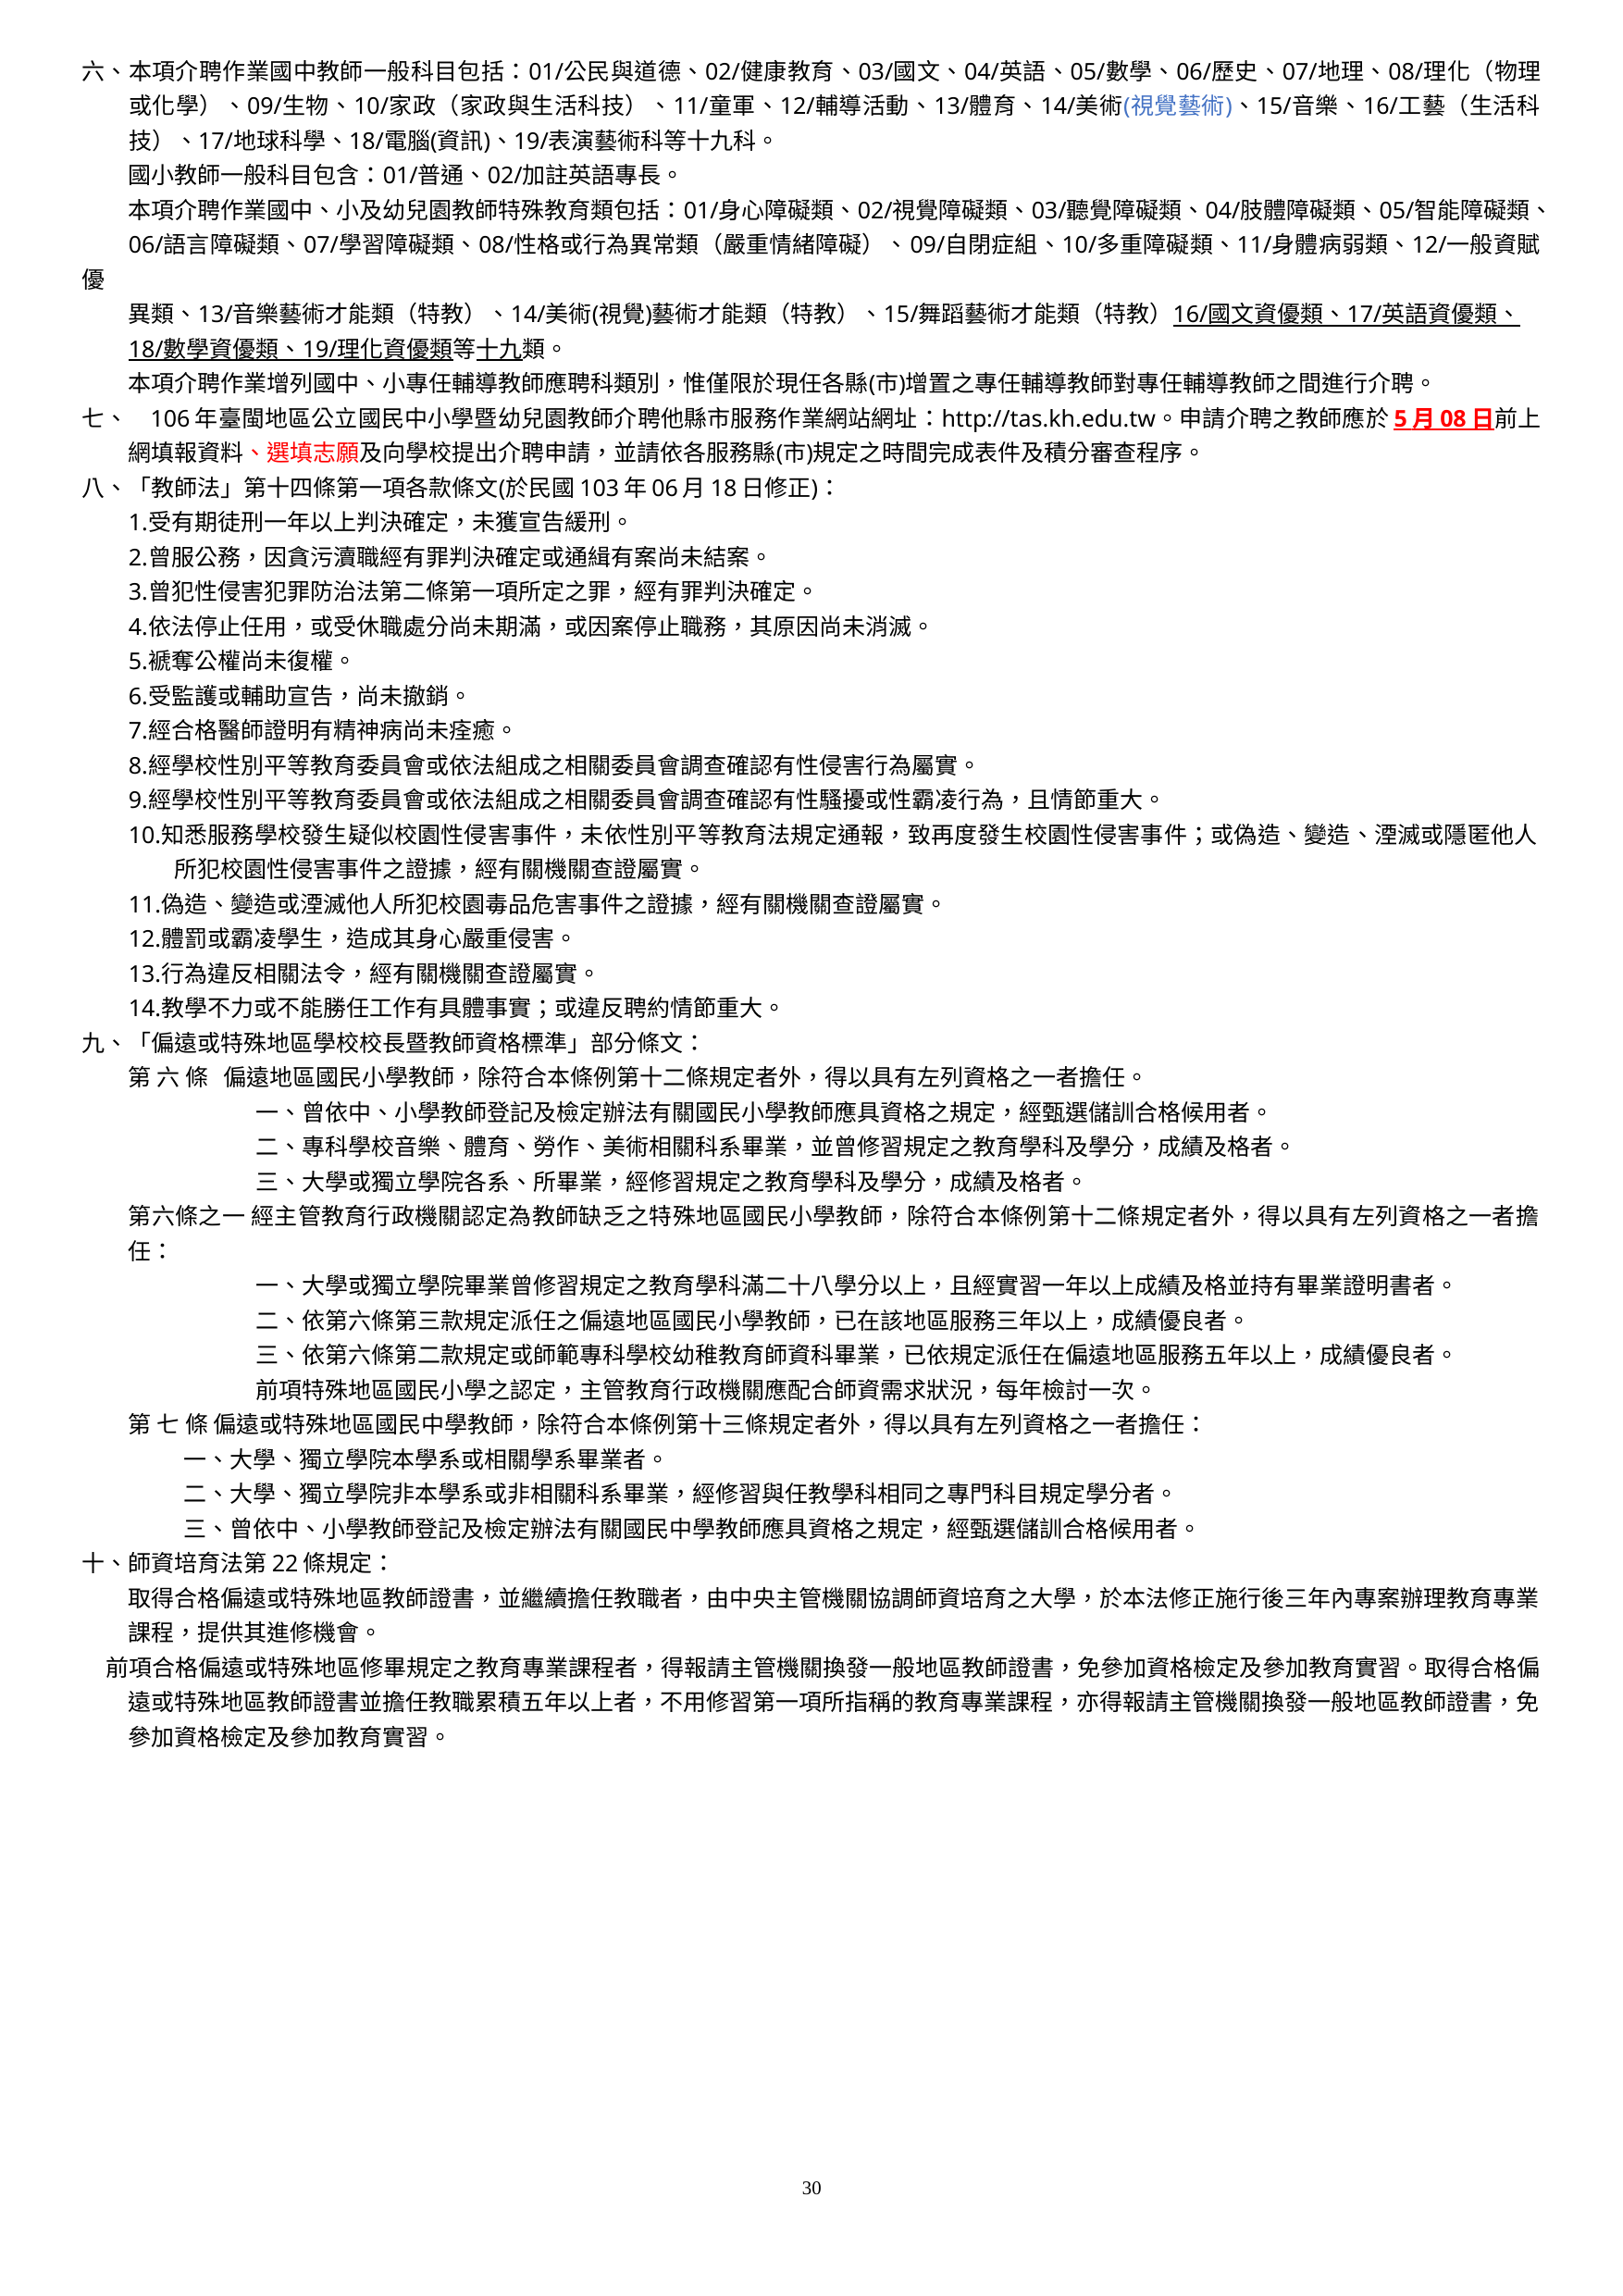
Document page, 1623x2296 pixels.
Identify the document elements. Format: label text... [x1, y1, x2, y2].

text 三、曾依中、小學教師登記及檢定辦法有關國民中學教師應具資格之規定，經甄選儲訓合格候用者。 [105, 1510, 1541, 1545]
text 4.依法停止任用，或受休職處分尚未期滿，或因案停止職務，其原因尚未消滅。 [129, 608, 1541, 642]
text 三、依第六條第二款規定或師範專科學校幼稚教育師資科畢業，已依規定派任在偏遠地區服務五年以上，成績優良者。 [152, 1336, 1541, 1371]
text 第 七 條 偏遠或特殊地區國民中學教師，除符合本條例第十三條規定者外，得以具有左列資格之一者擔任： [129, 1406, 1541, 1441]
text 異類、13/音樂藝術才能類（特教）、14/美術(視覺)藝術才能類（特教）、15/舞蹈藝術才能類（特教）16/國文資優類、17/英語資優類、 [82, 295, 1541, 330]
text 06/語言障礙類、07/學習障礙類、08/性格或行為異常類（嚴重情緒障礙）、09/自閉症組、10/多重障礙類、11/身體病弱類、12/一般資賦優 [82, 226, 1541, 295]
text 9.經學校性別平等教育委員會或依法組成之相關委員會調查確認有性騷擾或性霸凌行為，且情節重大。 [129, 781, 1541, 816]
text 前項合格偏遠或特殊地區修畢規定之教育專業課程者，得報請主管機關換發一般地區教師證書，免參加資格檢定及參加教育實習。取得合格偏遠或特殊地區教師證書並擔任教職累積五年以上者，不用修習第一項所指稱的教育專業課程，亦得報請主管機關換發一般地區教師證書，免參加資格檢定及參加教育實習。 [82, 1649, 1541, 1753]
text 三、大學或獨立學院各系、所畢業，經修習規定之教育學科及學分，成績及格者。 [163, 1163, 1541, 1198]
text 5.褫奪公權尚未復權。 [129, 642, 1541, 677]
text 國小教師一般科目包含：01/普通、02/加註英語專長。 [82, 156, 1541, 192]
text 2.曾服公務，因貪污瀆職經有罪判決確定或通緝有案尚未結案。 [129, 539, 1541, 573]
text 10.知悉服務學校發生疑似校園性侵害事件，未依性別平等教育法規定通報，致再度發生校園性侵害事件；或偽造、變造、湮滅或隱匿他人所犯校園性侵害事件之證據，經有關機關查證屬實。 [129, 816, 1541, 886]
text 二、依第六條第三款規定派任之偏遠地區國民小學教師，已在該地區服務三年以上，成績優良者。 [152, 1302, 1541, 1336]
text 18/數學資優類、19/理化資優類等十九類。 [82, 330, 1541, 365]
text 一、大學、獨立學院本學系或相關學系畢業者。 [105, 1441, 1541, 1475]
list 106年臺閩地區公立國民中小學暨幼兒園教師介聘他縣市服務作業網站網址：http://tas.kh.edu.tw。申請介聘之教師應於5月08日前上網填報資料、選填志願及向學校提出介聘申請，並請依各服務縣(市)規定之時間完成表件及積分審查程序。 [82, 400, 1541, 469]
text 二、大學、獨立學院非本學系或非相關科系畢業，經修習與任教學科相同之專門科目規定學分者。 [105, 1475, 1541, 1510]
text 一、曾依中、小學教師登記及檢定辦法有關國民小學教師應具資格之規定，經甄選儲訓合格候用者。 [163, 1094, 1541, 1128]
text 二、專科學校音樂、體育、勞作、美術相關科系畢業，並曾修習規定之教育學科及學分，成績及格者。 [163, 1128, 1541, 1163]
list 本項介聘作業國中教師一般科目包括：01/公民與道德、02/健康教育、03/國文、04/英語、05/數學、06/歷史、07/地理、08/理化（物理或化學）、09/生物、10/家政（家政與生活科技）、11/童軍、12/輔導活動、13/體育、14/美術(視覺藝術)、15/音樂、16/工藝（生活科技）、17/地球科學、18/電腦(資訊)、19/表演藝術科等十九科。 [82, 53, 1541, 156]
text 1.受有期徒刑一年以上判決確定，未獲宣告緩刑。 [129, 503, 1541, 539]
text 前項特殊地區國民小學之認定，主管教育行政機關應配合師資需求狀況，每年檢討一次。 [152, 1371, 1541, 1406]
text 8.經學校性別平等教育委員會或依法組成之相關委員會調查確認有性侵害行為屬實。 [129, 747, 1541, 781]
text 第六條之一 經主管教育行政機關認定為教師缺乏之特殊地區國民小學教師，除符合本條例第十二條規定者外，得以具有左列資格之一者擔任： [129, 1198, 1541, 1267]
text 九、「偏遠或特殊地區學校校長暨教師資格標準」部分條文： [82, 1024, 1541, 1059]
text 本項介聘作業增列國中、小專任輔導教師應聘科類別，惟僅限於現任各縣(市)增置之專任輔導教師對專任輔導教師之間進行介聘。 [82, 365, 1541, 400]
text 取得合格偏遠或特殊地區教師證書，並繼續擔任教職者，由中央主管機關協調師資培育之大學，於本法修正施行後三年內專案辦理教育專業課程，提供其進修機會。 [129, 1580, 1541, 1649]
text 第 六 條 偏遠地區國民小學教師，除符合本條例第十二條規定者外，得以具有左列資格之一者擔任。 [129, 1059, 1541, 1094]
text 13.行為違反相關法令，經有關機關查證屬實。 [129, 955, 1541, 989]
text 八、「教師法」第十四條第一項各款條文(於民國103年06月18日修正)： [82, 469, 1541, 503]
text 3.曾犯性侵害犯罪防治法第二條第一項所定之罪，經有罪判決確定。 [129, 573, 1541, 608]
text 本項介聘作業國中、小及幼兒園教師特殊教育類包括：01/身心障礙類、02/視覺障礙類、03/聽覺障礙類、04/肢體障礙類、05/智能障礙類、 [82, 192, 1541, 226]
text 6.受監護或輔助宣告，尚未撤銷。 [129, 677, 1541, 712]
text 7.經合格醫師證明有精神病尚未痊癒。 [129, 712, 1541, 747]
text 11.偽造、變造或湮滅他人所犯校園毒品危害事件之證據，經有關機關查證屬實。 [129, 886, 1541, 920]
text 12.體罰或霸凌學生，造成其身心嚴重侵害。 [129, 920, 1541, 955]
text 十、師資培育法第22條規定： [82, 1545, 1541, 1580]
text 14.教學不力或不能勝任工作有具體事實；或違反聘約情節重大。 [129, 989, 1541, 1024]
text 一、大學或獨立學院畢業曾修習規定之教育學科滿二十八學分以上，且經實習一年以上成績及格並持有畢業證明書者。 [152, 1267, 1541, 1302]
